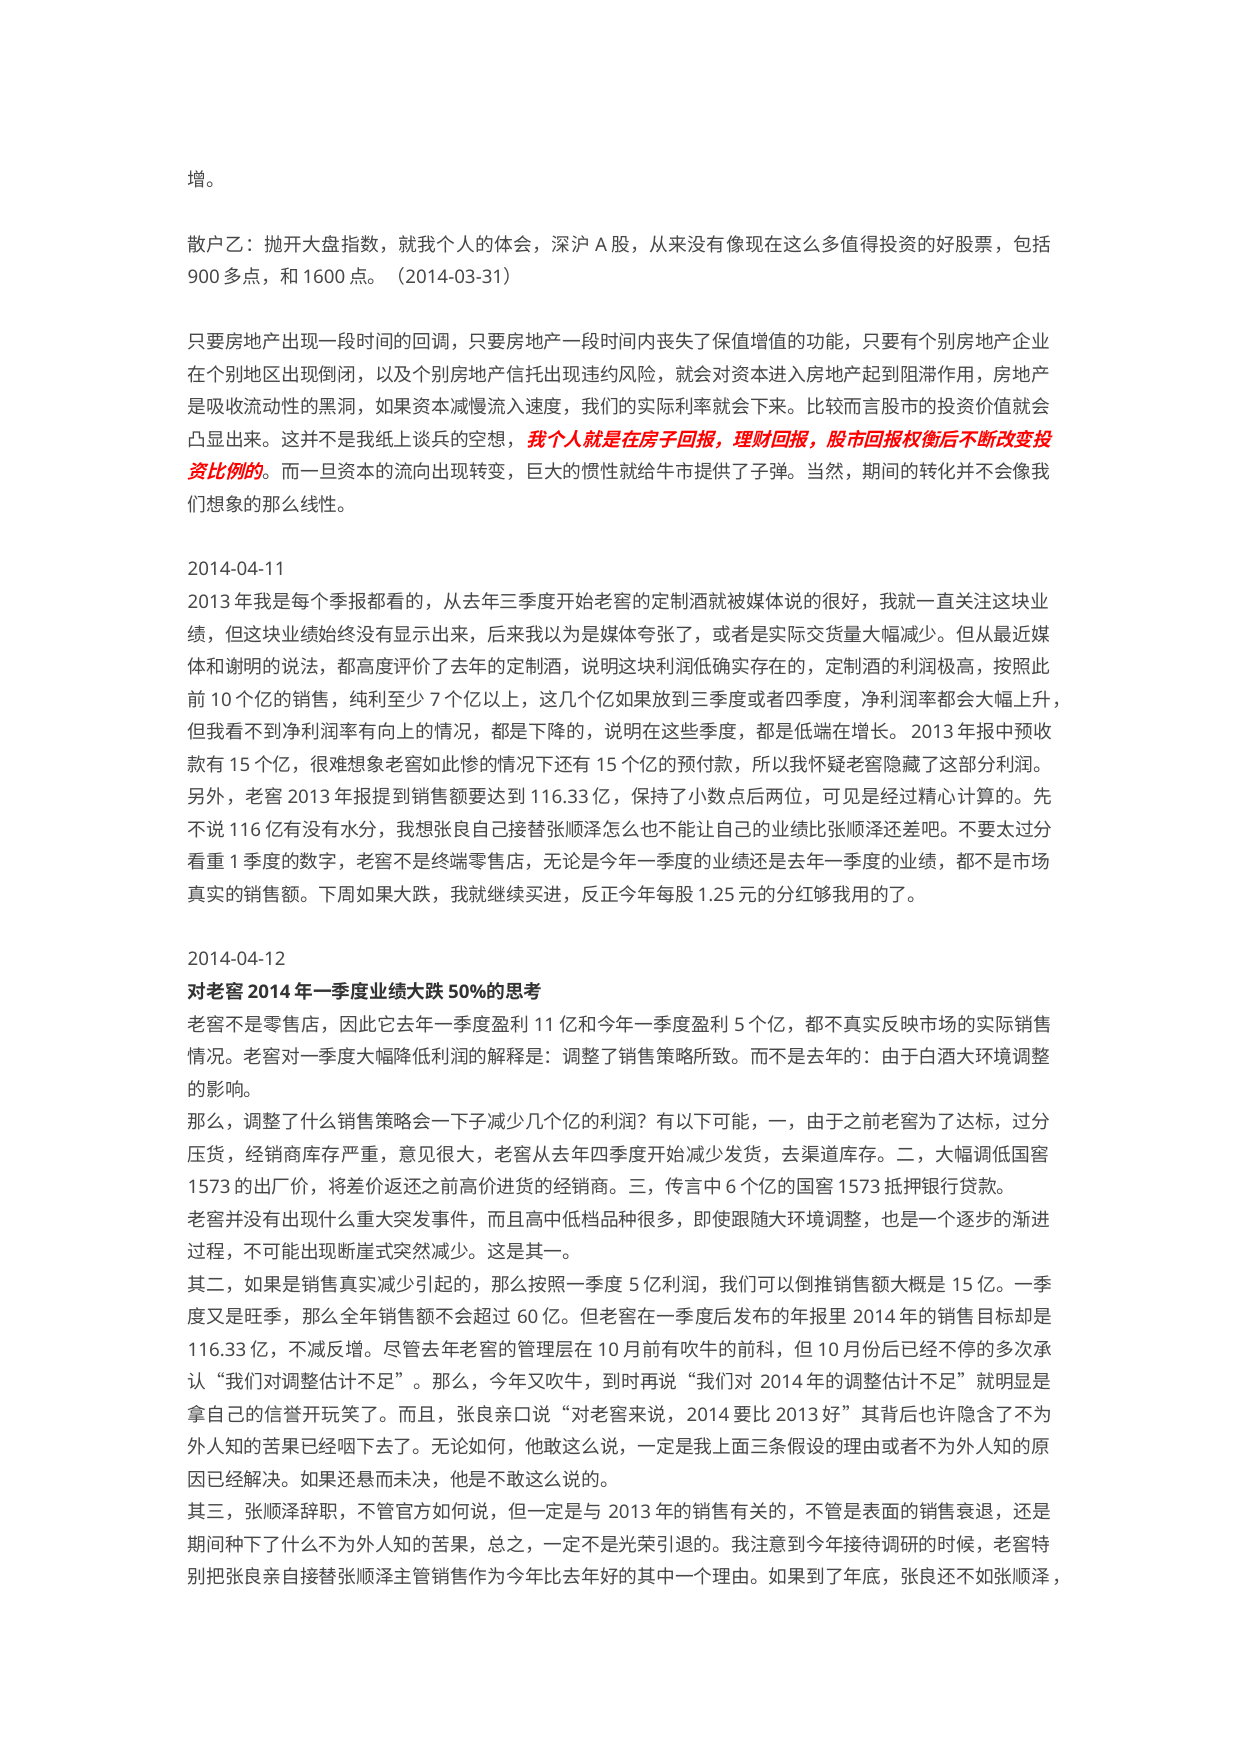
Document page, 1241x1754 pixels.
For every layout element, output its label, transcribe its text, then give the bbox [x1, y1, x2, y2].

text 那么，调整了什么销售策略会一下子减少几个亿的利润？有以下可能，一，由于之前老窖为了达标，过分压货，经销商库存严重，意见很大，老窖从去年四季度开始减少发货，去渠道库存。二，大幅调低国窖1573的出厂价，将差价返还之前高价进货的经销商。三，传言中6个亿的国窖1573抵押银行贷款。 [187, 1104, 1053, 1202]
text 对老窖2014年一季度业绩大跌50%的思考 [187, 974, 1053, 1007]
text 散户乙：抛开大盘指数，就我个人的体会，深沪A股，从来没有像现在这么多值得投资的好股票，包括900多点，和1600点。（2014-03-31） [187, 227, 1053, 292]
text 老窖不是零售店，因此它去年一季度盈利11亿和今年一季度盈利5个亿，都不真实反映市场的实际销售情况。老窖对一季度大幅降低利润的解释是：调整了销售策略所致。而不是去年的：由于白酒大环境调整的影响。 [187, 1007, 1053, 1104]
text 老窖并没有出现什么重大突发事件，而且高中低档品种很多，即使跟随大环境调整，也是一个逐步的渐进过程，不可能出现断崖式突然减少。这是其一。 [187, 1202, 1053, 1267]
text 其二，如果是销售真实减少引起的，那么按照一季度5亿利润，我们可以倒推销售额大概是15亿。一季度又是旺季，那么全年销售额不会超过60亿。但老窖在一季度后发布的年报里2014年的销售目标却是116.33亿，不减反增。尽管去年老窖的管理层在10月前有吹牛的前科，但10月份后已经不停的多次承认“我们对调整估计不足”。那么，今年又吹牛，到时再说“我们对2014年的调整估计不足”就明显是拿自己的信誉开玩笑了。而且，张良亲口说“对老窖来说，2014要比2013好”其背后也许隐含了不为外人知的苦果已经咽下去了。无论如何，他敢这么说，一定是我上面三条假设的理由或者不为外人知的原因已经解决。如果还悬而未决，他是不敢这么说的。 [187, 1267, 1053, 1494]
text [187, 162, 1053, 194]
text 2014-04-12 [187, 942, 1053, 974]
text 2013年我是每个季报都看的，从去年三季度开始老窖的定制酒就被媒体说的很好，我就一直关注这块业绩，但这块业绩始终没有显示出来，后来我以为是媒体夸张了，或者是实际交货量大幅减少。但从最近媒体和谢明的说法，都高度评价了去年的定制酒，说明这块利润低确实存在的，定制酒的利润极高，按照此前10个亿的销售，纯利至少7个亿以上，这几个亿如果放到三季度或者四季度，净利润率都会大幅上升，但我看不到净利润率有向上的情况，都是下降的，说明在这些季度，都是低端在增长。2013年报中预收款有15个亿，很难想象老窖如此惨的情况下还有15个亿的预付款，所以我怀疑老窖隐藏了这部分利润。另外，老窖2013年报提到销售额要达到116.33亿，保持了小数点后两位，可见是经过精心计算的。先不说116亿有没有水分，我想张良自己接替张顺泽怎么也不能让自己的业绩比张顺泽还差吧。不要太过分看重1季度的数字，老窖不是终端零售店，无论是今年一季度的业绩还是去年一季度的业绩，都不是市场真实的销售额。下周如果大跌，我就继续买进，反正今年每股1.25元的分红够我用的了。 [187, 584, 1053, 909]
text 2014-04-11 [187, 552, 1053, 584]
text 只要房地产出现一段时间的回调，只要房地产一段时间内丧失了保值增值的功能，只要有个别房地产企业在个别地区出现倒闭，以及个别房地产信托出现违约风险，就会对资本进入房地产起到阻滞作用，房地产是吸收流动性的黑洞，如果资本减慢流入速度，我们的实际利率就会下来。比较而言股市的投资价值就会凸显出来。这并不是我纸上谈兵的空想，我个人就是在房子回报，理财回报，股市回报权衡后不断改变投资比例的。而一旦资本的流向出现转变，巨大的惯性就给牛市提供了子弹。当然，期间的转化并不会像我们想象的那么线性。 [187, 324, 1053, 519]
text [187, 1494, 1053, 1592]
